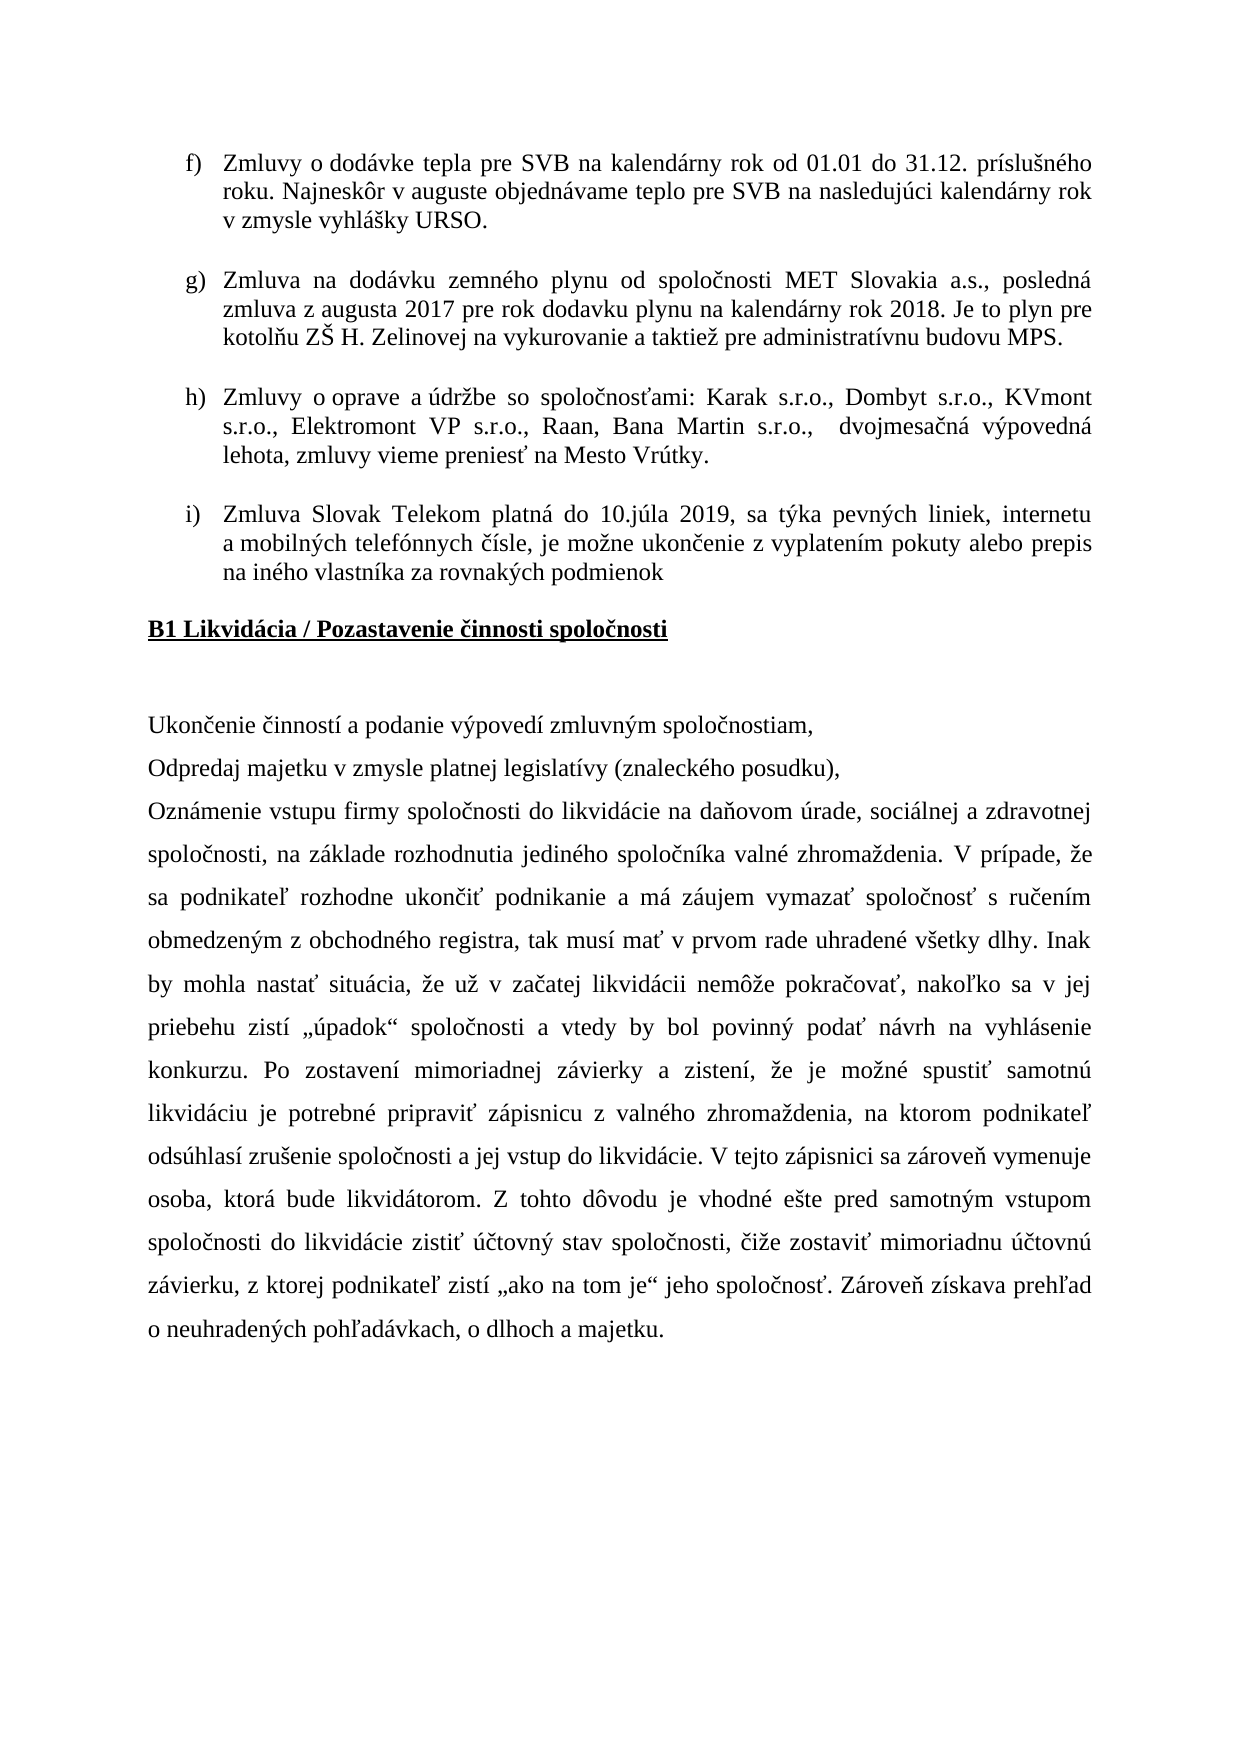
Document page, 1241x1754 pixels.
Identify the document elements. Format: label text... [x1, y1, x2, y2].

text Oznámenie vstupu firmy spoločnosti do likvidácie na daňovom úrade, sociálnej a zdravotnej spoločnosti, na základe rozhodnutia jediného spoločníka valné zhromaždenia. V prípade, že sa podnikateľ rozhodne ukončiť podnikanie a má záujem vymazať spoločnosť s ručením obmedzeným z obchodného registra, tak musí mať v prvom rade uhradené všetky dlhy. Inak by mohla nastať situácia, že už v začatej likvidácii nemôže pokračovať, nakoľko sa v jej priebehu zistí „úpadok“ spoločnosti a vtedy by bol povinný podať návrh na vyhlásenie konkurzu. Po zostavení mimoriadnej závierky a zistení, že je možné spustiť samotnú likvidáciu je potrebné pripraviť zápisnicu z valného zhromaždenia, na ktorom podnikateľ odsúhlasí zrušenie spoločnosti a jej vstup do likvidácie. V tejto zápisnici sa zároveň vymenuje osoba, ktorá bude likvidátorom. Z tohto dôvodu je vhodné ešte pred samotným vstupom spoločnosti do likvidácie zistiť účtovný stav spoločnosti, čiže zostaviť mimoriadnu účtovnú závierku, z ktorej podnikateľ zistí „ako na tom je“ jeho spoločnosť. Zároveň získava prehľad o neuhradených pohľadávkach, o dlhoch a majetku. [148, 796, 1093, 1342]
list Zmluva na dodávku zemného plynu od spoločnosti MET Slovakia a.s., posledná zmluva z augusta 2017 pre rok dodavku plynu na kalendárny rok 2018. Je to plyn pre kotolňu ZŠ H. Zelinovej na vykurovanie a taktiež pre administratívnu budovu MPS. [185, 265, 1093, 351]
list Zmluvy o dodávke tepla pre SVB na kalendárny rok od 01.01 do 31.12. príslušného roku. Najneskôr v auguste objednávame teplo pre SVB na nasledujúci kalendárny rok v zmysle vyhlášky URSO. [185, 148, 1093, 234]
list Zmluvy o oprave a údržbe so spoločnosťami: Karak s.r.o., Dombyt s.r.o., KVmont s.r.o., Elektromont VP s.r.o., Raan, Bana Martin s.r.o., dvojmesačná výpovedná lehota, zmluvy vieme preniesť na Mesto Vrútky. [185, 382, 1093, 468]
text B1 Likvidácia / Pozastavenie činnosti spoločnosti [148, 614, 1093, 643]
text Ukončenie činností a podanie výpovedí zmluvným spoločnostiam, [148, 710, 1093, 739]
text Odpredaj majetku v zmysle platnej legislatívy (znaleckého posudku), [148, 753, 1093, 782]
list Zmluva Slovak Telekom platná do 10.júla 2019, sa týka pevných liniek, internetu a mobilných telefónnych čísle, je možne ukončenie z vyplatením pokuty alebo prepis na iného vlastníka za rovnakých podmienok [185, 499, 1093, 586]
